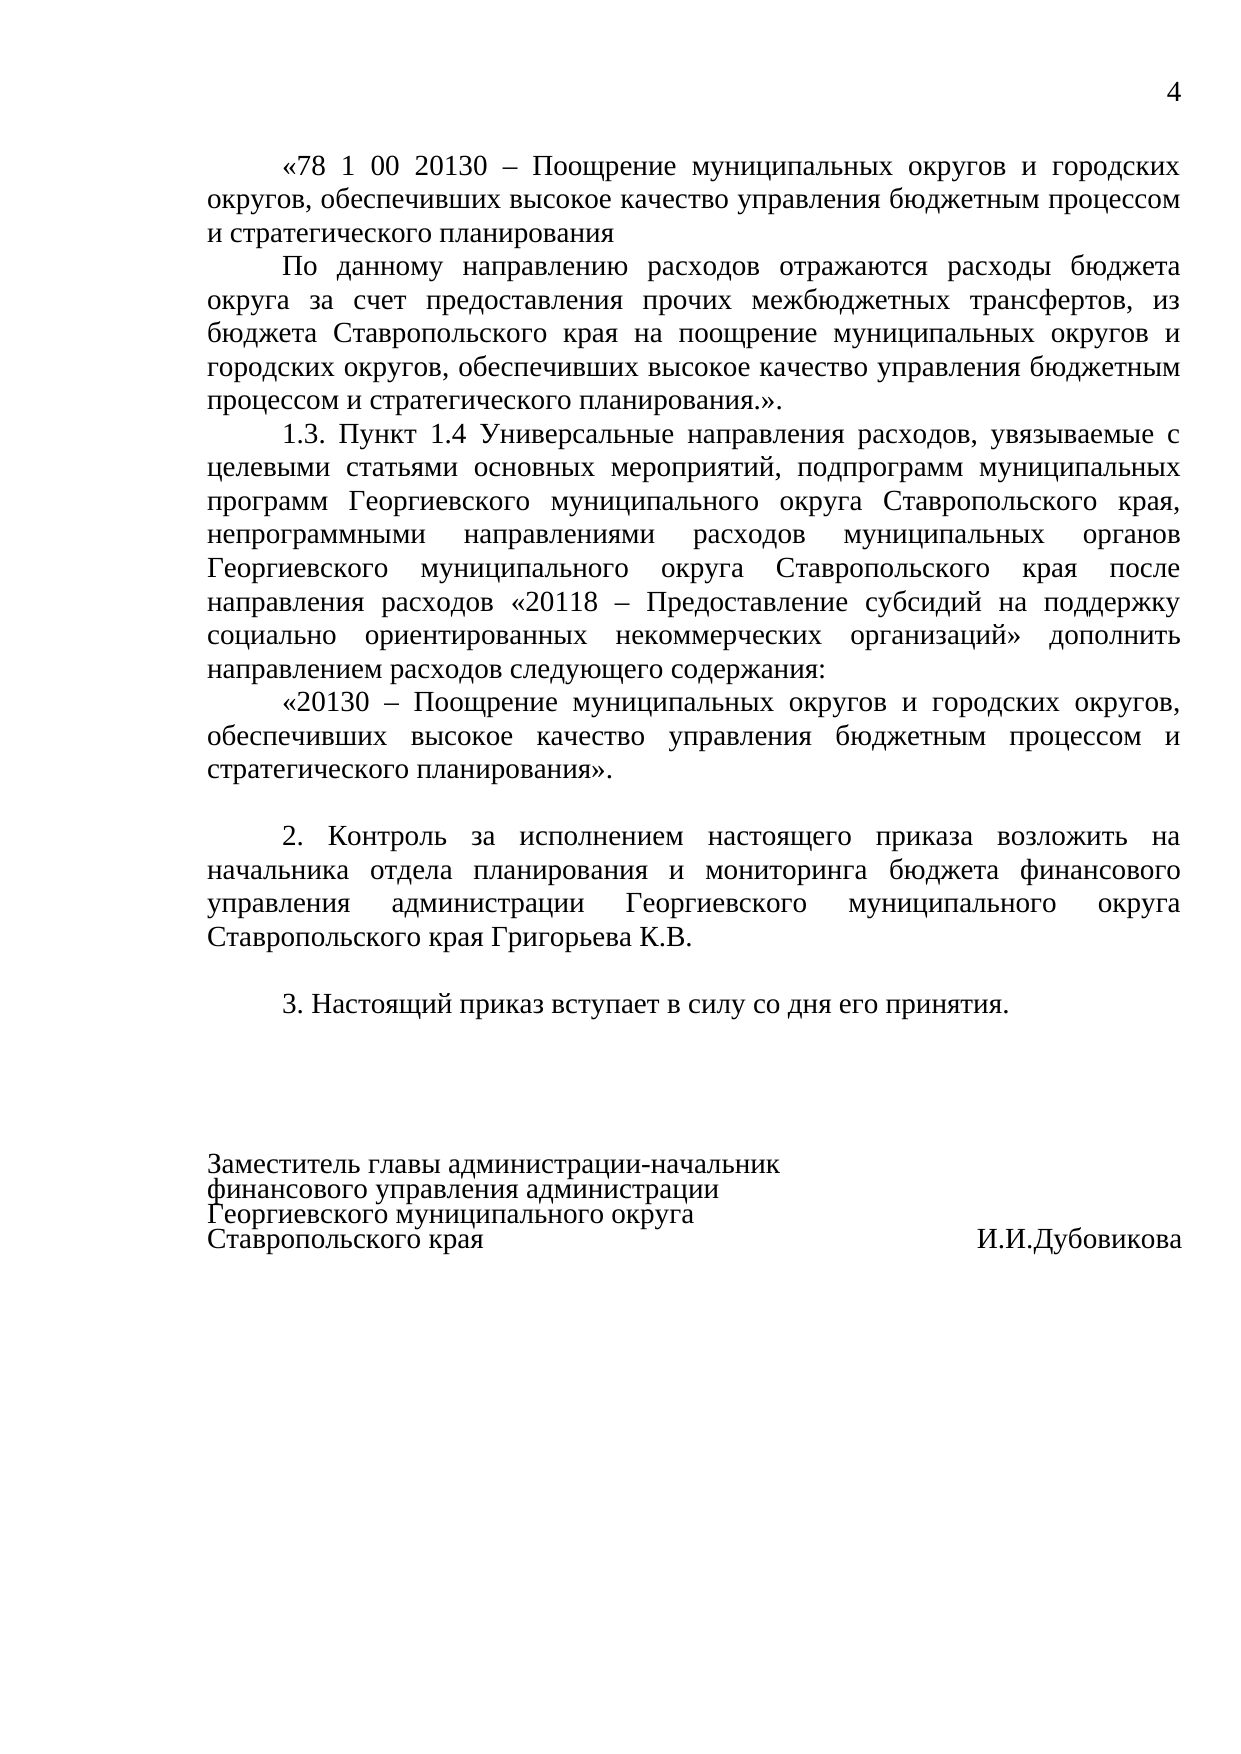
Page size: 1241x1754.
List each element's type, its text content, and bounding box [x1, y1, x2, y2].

text 1.3. Пункт 1.4 Универсальные направления расходов, увязываемые с целевыми статьями основных мероприятий, подпрограмм муниципальных программ Георгиевского муниципального округа Ставропольского края, непрограммными направлениями расходов муниципальных органов Георгиевского муниципального округа Ставропольского края после направления расходов «20118 – Предоставление субсидий на поддержку социально ориентированных некоммерческих организаций» дополнить направлением расходов следующего содержания: [207, 416, 1181, 684]
text Заместитель главы администрации-начальник [207, 1154, 1201, 1179]
text По данному направлению расходов отражаются расходы бюджета округа за счет предоставления прочих межбюджетных трансфертов, из бюджета Ставропольского края на поощрение муниципальных округов и городских округов, обеспечивших высокое качество управления бюджетным процессом и стратегического планирования.». [207, 248, 1181, 416]
text «78 1 00 20130 – Поощрение муниципальных округов и городских округов, обеспечивших высокое качество управления бюджетным процессом и стратегического планирования [207, 148, 1181, 248]
text «20130 – Поощрение муниципальных округов и городских округов, обеспечивших высокое качество управления бюджетным процессом и стратегического планирования». [207, 684, 1181, 785]
text Георгиевского муниципального округа [207, 1204, 1201, 1229]
text Ставропольского края И.И.Дубовикова [1050, 1229, 1201, 1254]
text финансового управления администрации [218, 1179, 1201, 1204]
text 2. Контроль за исполнением настоящего приказа возложить на начальника отдела планирования и мониторинга бюджета финансового управления администрации Георгиевского муниципального округа Ставропольского края Григорьева К.В. [207, 818, 1181, 953]
text 3. Настоящий приказ вступает в силу со дня его принятия. [207, 986, 1181, 1020]
text Ставропольского края И.И.Дубовикова [207, 1229, 1040, 1254]
